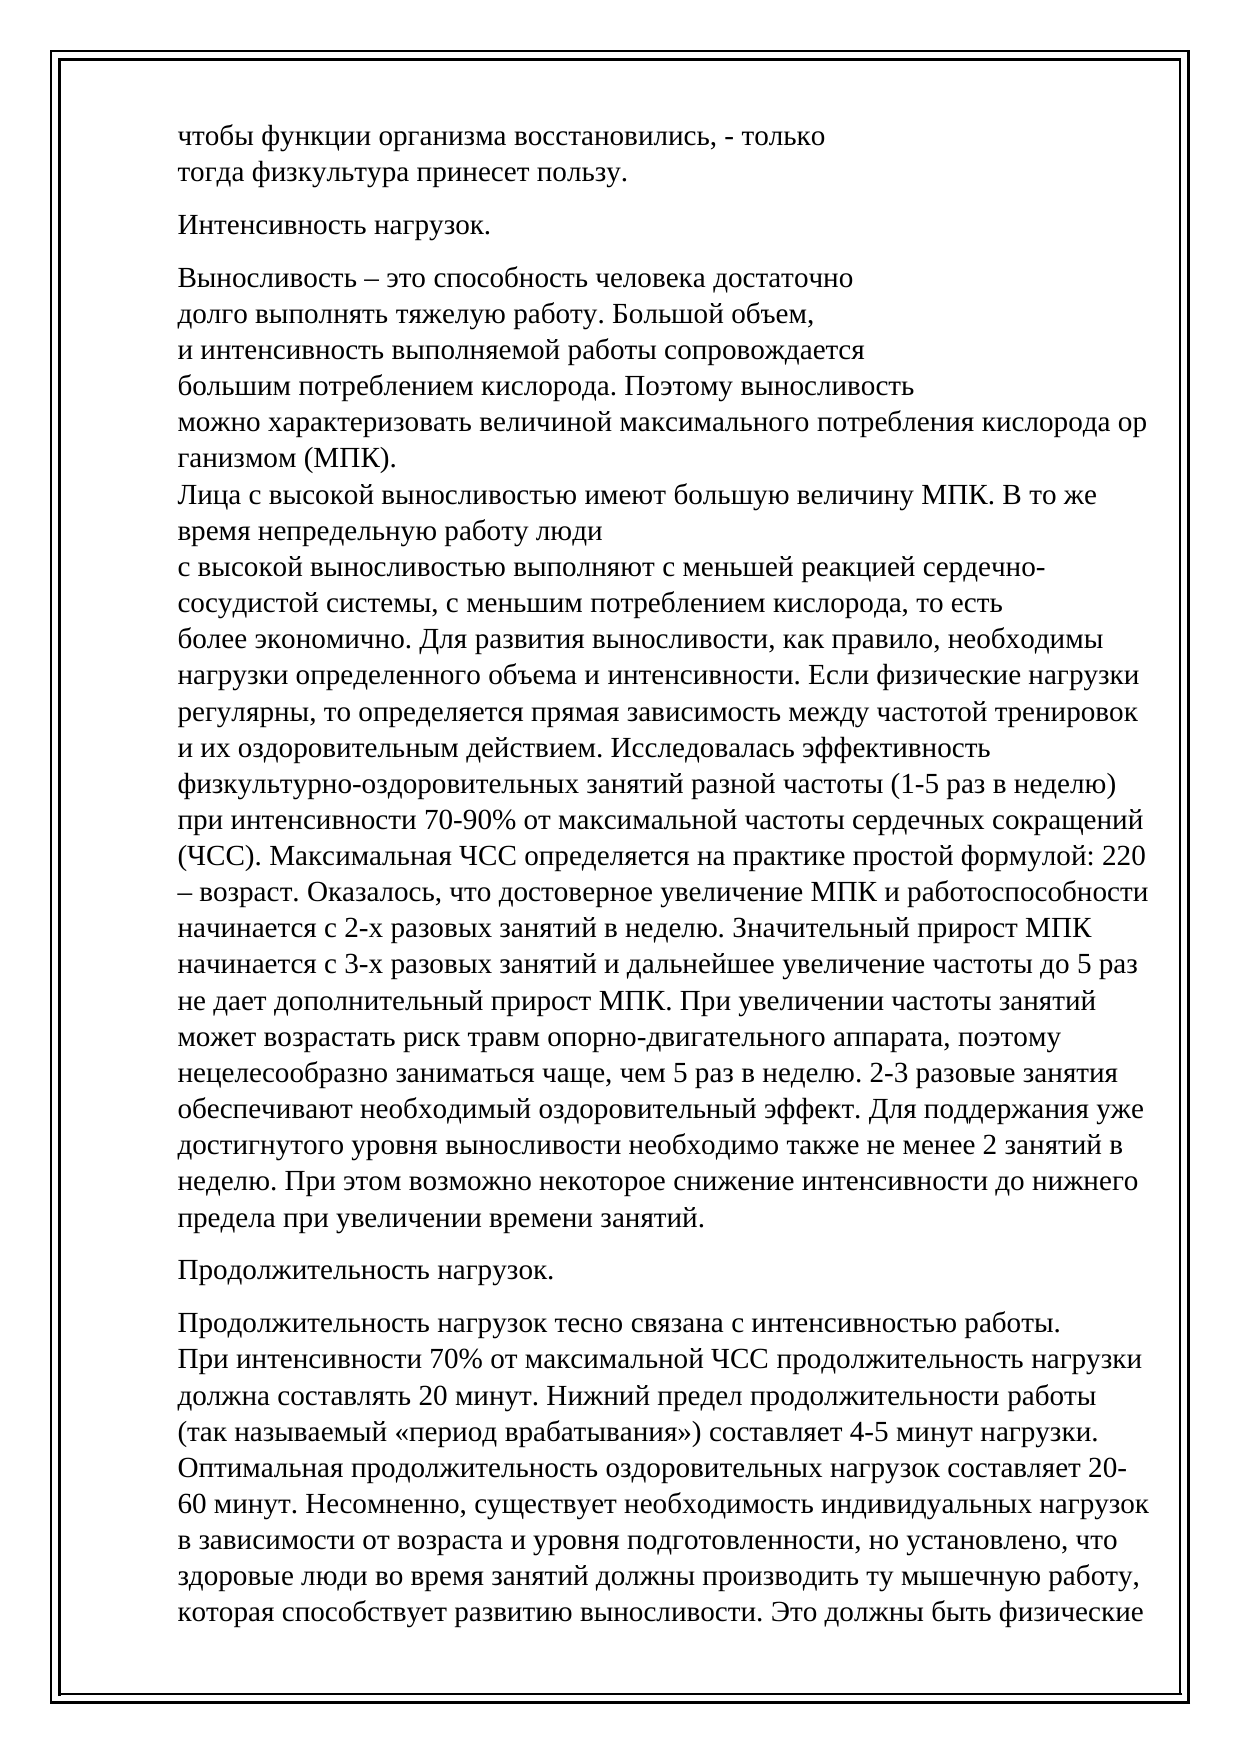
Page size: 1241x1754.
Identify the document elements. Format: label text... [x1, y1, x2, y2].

text Интенсивность нагрузок. [177, 207, 1152, 241]
text Продолжительность нагрузок. [177, 1252, 1152, 1286]
text Выносливость – это способность человека достаточно долго выполнять тяжелую работу. Большой объем, и интенсивность выполняемой работы сопровождается большим потреблением кислорода. Поэтому выносливость можно характеризовать величиной максимального потребления кислорода организмом (МПК). Лица с высокой выносливостью имеют большую величину МПК. В то же время непредельную работу люди с высокой выносливостью выполняют с меньшей реакцией сердечно-сосудистой системы, с меньшим потреблением кислорода, то есть более экономично. Для развития выносливости, как правило, необходимы нагрузки определенного объема и интенсивности. Если физические нагрузки регулярны, то определяется прямая зависимость между частотой тренировок и их оздоровительным действием. Исследовалась эффективность физкультурно-оздоровительных занятий разной частоты (1-5 раз в неделю) при интенсивности 70-90% от максимальной частоты сердечных сокращений (ЧСС). Максимальная ЧСС определяется на практике простой формулой: 220 – возраст. Оказалось, что достоверное увеличение МПК и работоспособности начинается с 2-х разовых занятий в неделю. Значительный прирост МПК начинается с 3-х разовых занятий и дальнейшее увеличение частоты до 5 раз не дает дополнительный прирост МПК. При увеличении частоты занятий может возрастать риск травм опорно-двигательного аппарата, поэтому нецелесообразно заниматься чаще, чем 5 раз в неделю. 2-3 разовые занятия обеспечивают необходимый оздоровительный эффект. Для поддержания уже достигнутого уровня выносливости необходимо также не менее 2 занятий в неделю. При этом возможно некоторое снижение интенсивности до нижнего предела при увеличении времени занятий. [177, 260, 1152, 1233]
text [177, 1305, 1152, 1628]
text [177, 118, 1152, 188]
